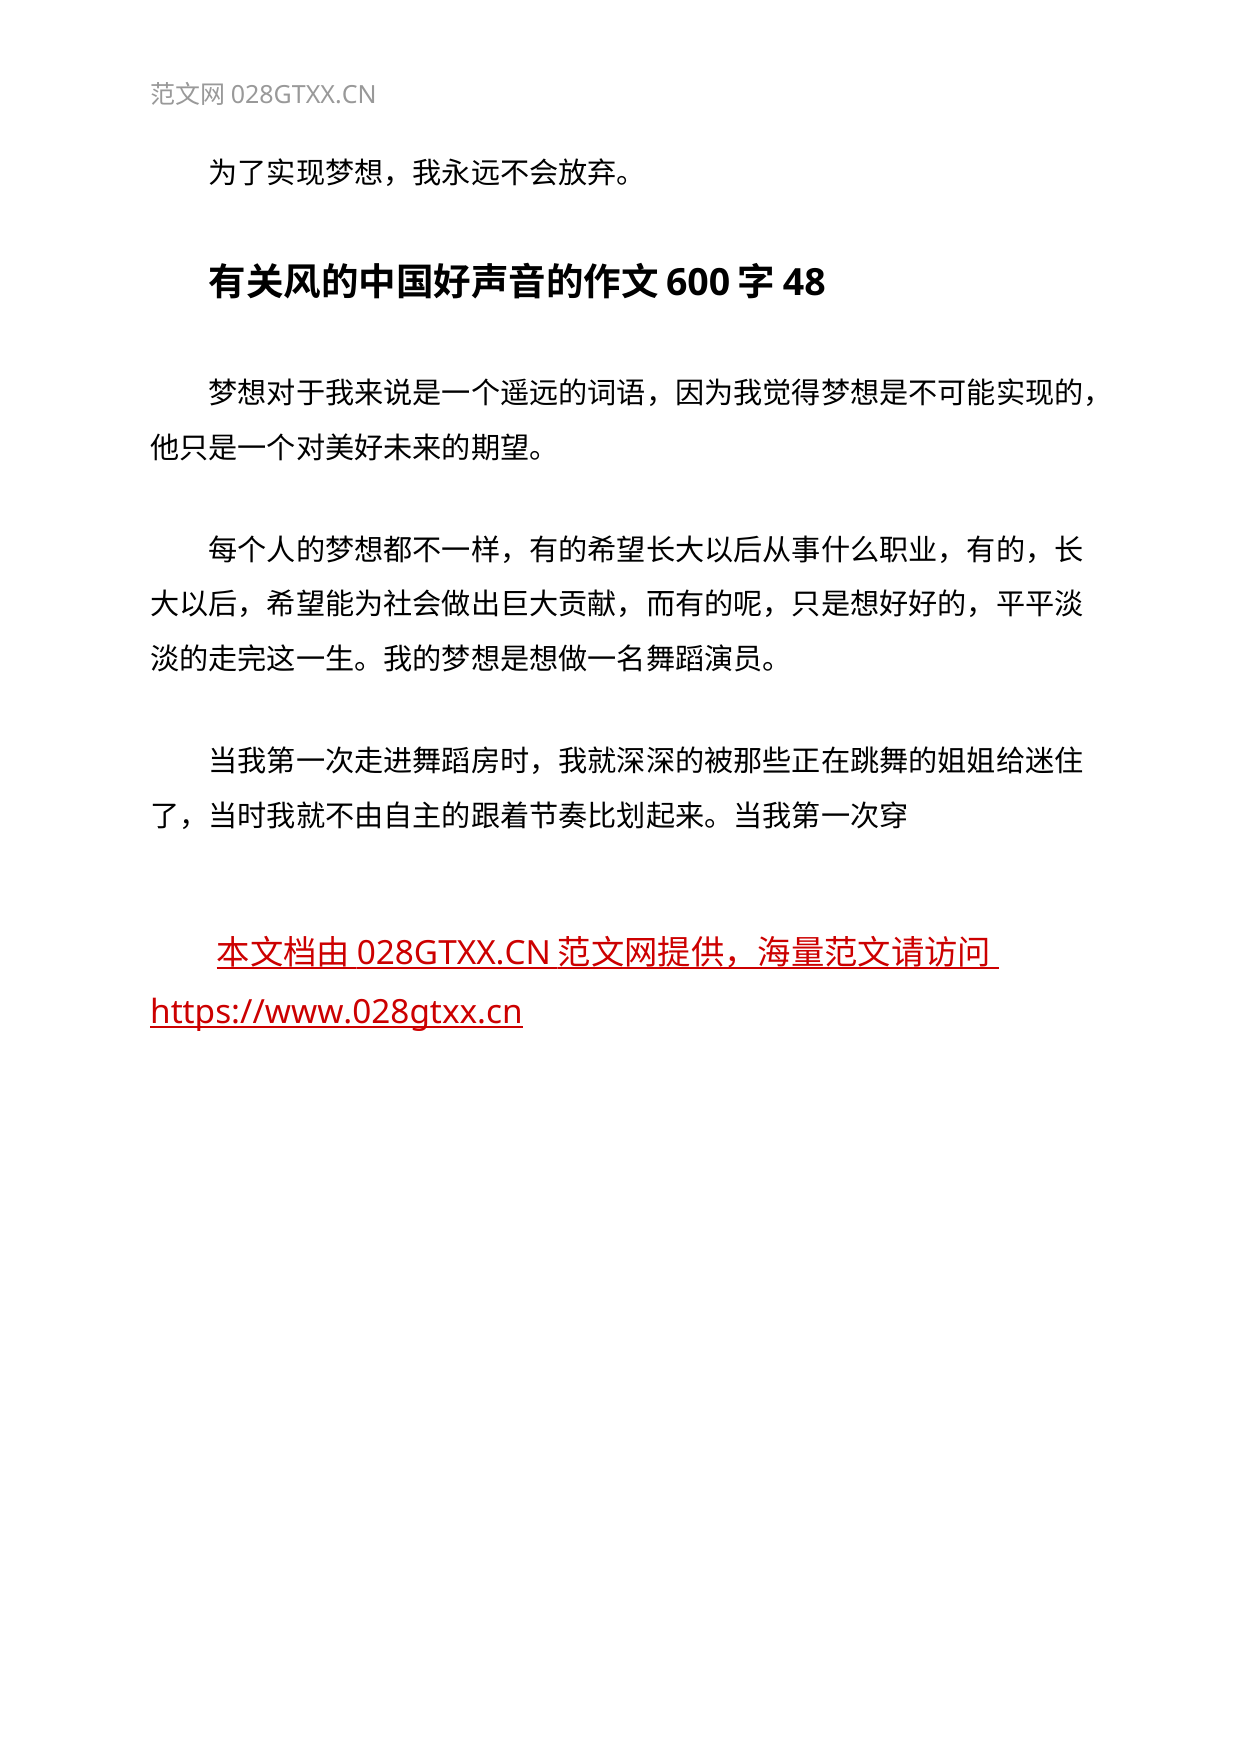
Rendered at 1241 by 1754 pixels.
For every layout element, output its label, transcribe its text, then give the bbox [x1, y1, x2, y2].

text 有关风的中国好声音的作文600字48 [150, 252, 1090, 306]
text 本文档由028GTXX.CN范文网提供，海量范文请访问 https://www.028gtxx.cn [150, 926, 1090, 1033]
text 为了实现梦想，我永远不会放弃。 [150, 150, 1090, 192]
text 当我第一次走进舞蹈房时，我就深深的被那些正在跳舞的姐姐给迷住了，当时我就不由自主的跟着节奏比划起来。当我第一次穿 [150, 738, 1090, 835]
text 每个人的梦想都不一样，有的希望长大以后从事什么职业，有的，长大以后，希望能为社会做出巨大贡献，而有的呢，只是想好好的，平平淡淡的走完这一生。我的梦想是想做一名舞蹈演员。 [150, 526, 1090, 678]
text 梦想对于我来说是一个遥远的词语，因为我觉得梦想是不可能实现的，他只是一个对美好未来的期望。 [150, 369, 1090, 467]
